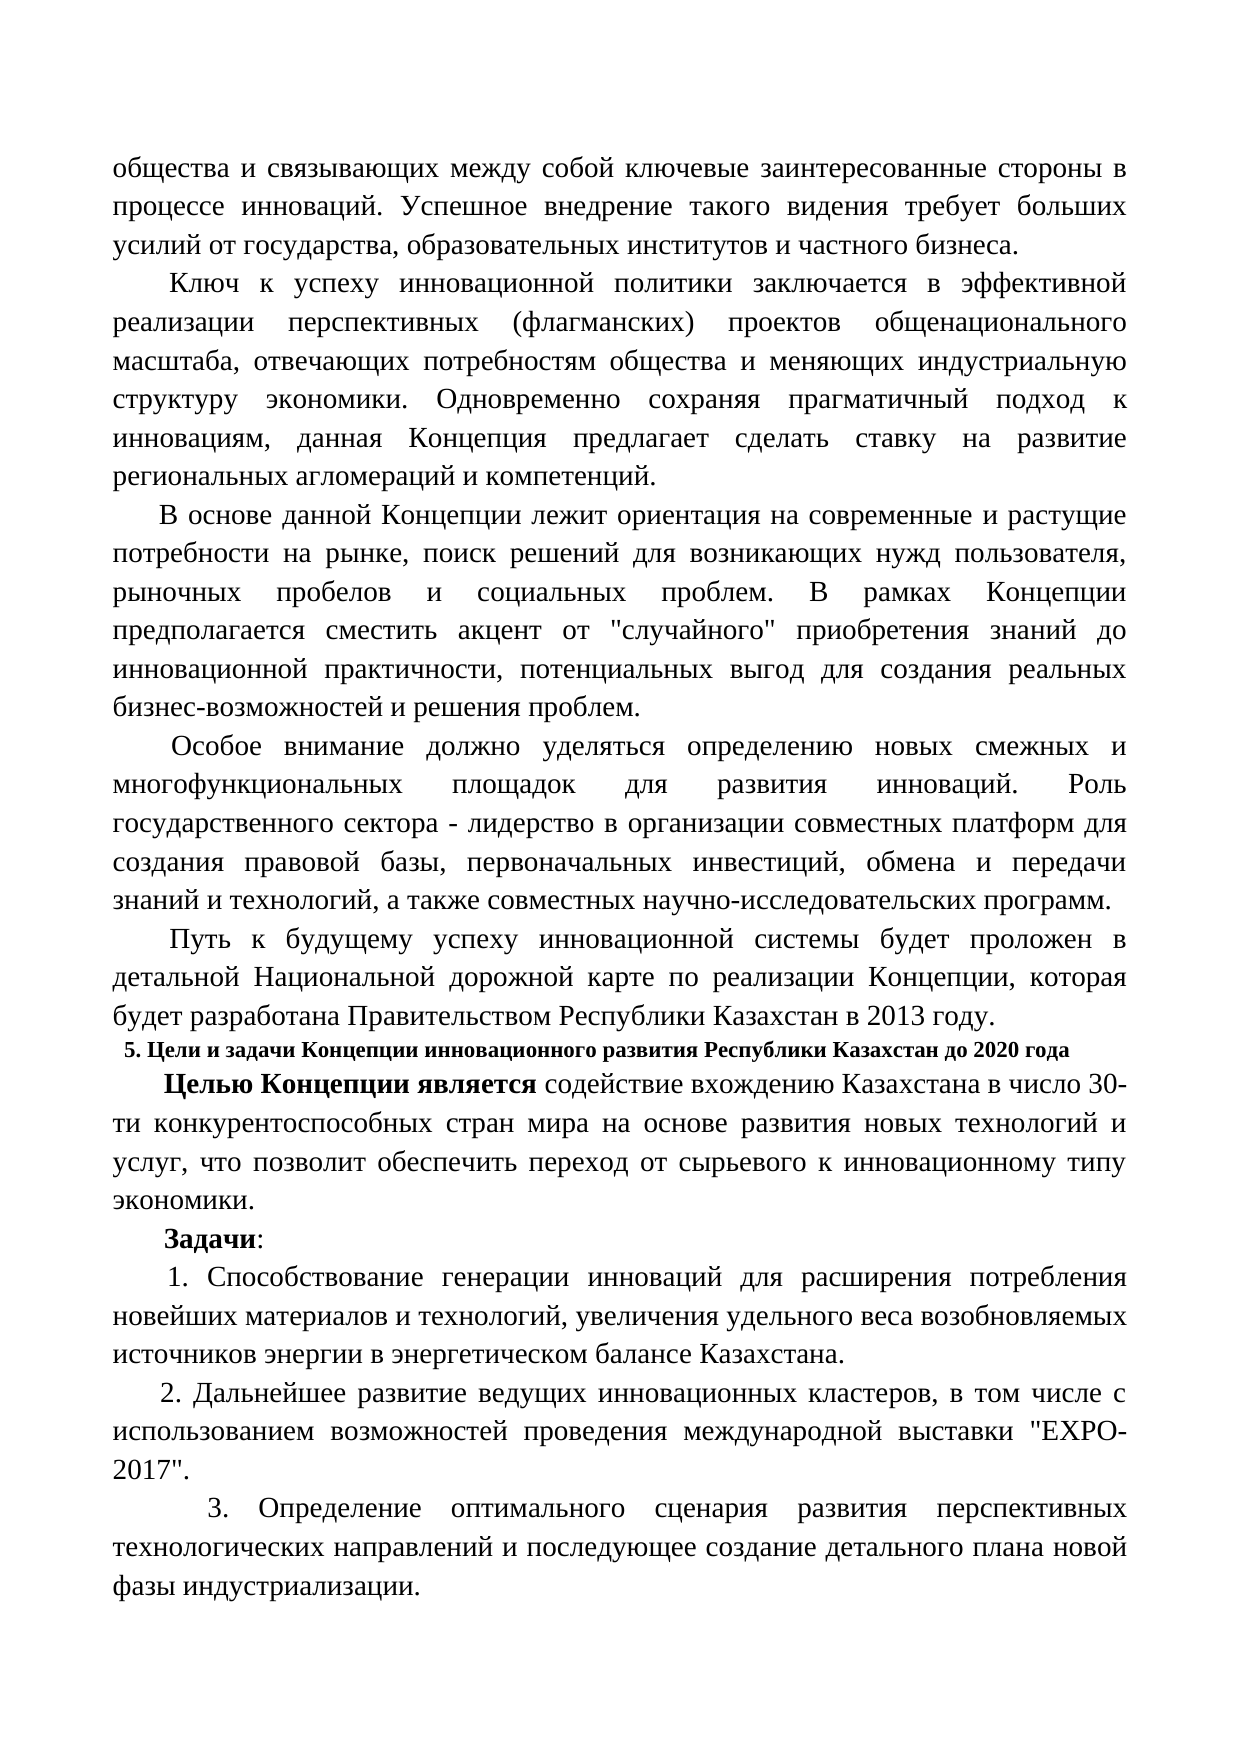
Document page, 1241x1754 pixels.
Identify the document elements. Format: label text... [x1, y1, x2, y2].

text 3. Определение оптимального сценария развития перспективных технологических направлений и последующее создание детального плана новой фазы индустриализации. [112, 1491, 1128, 1601]
text Ключ к успеху инновационной политики заключается в эффективной реализации перспективных (флагманских) проектов общенационального масштаба, отвечающих потребностям общества и меняющих индустриальную структуру экономики. Одновременно сохраняя прагматичный подход к инновациям, данная Концепция предлагает сделать ставку на развитие региональных агломераций и компетенций. [112, 266, 1128, 492]
text 2. Дальнейшее развитие ведущих инновационных кластеров, в том числе с использованием возможностей проведения международной выставки "ЕХРО-2017". [112, 1375, 1128, 1486]
text Целью Концепции является содействие вхождению Казахстана в число 30-ти конкурентоспособных стран мира на основе развития новых технологий и услуг, что позволит обеспечить переход от сырьевого к инновационному типу экономики. [112, 1067, 1128, 1216]
text 5. Цели и задачи Концепции инновационного развития Республики Казахстан до 2020 года [112, 1036, 1128, 1063]
text 1. Способствование генерации инноваций для расширения потребления новейших материалов и технологий, увеличения удельного веса возобновляемых источников энергии в энергетическом балансе Казахстана. [112, 1259, 1128, 1370]
text Задачи: [112, 1221, 1128, 1254]
text В основе данной Концепции лежит ориентация на современные и растущие потребности на рынке, поиск решений для возникающих нужд пользователя, рыночных пробелов и социальных проблем. В рамках Концепции предполагается сместить акцент от "случайного" приобретения знаний до инновационной практичности, потенциальных выгод для создания реальных бизнес-возможностей и решения проблем. [112, 497, 1128, 723]
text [112, 150, 1128, 261]
text Особое внимание должно уделяться определению новых смежных и многофункциональных площадок для развития инноваций. Роль государственного сектора - лидерство в организации совместных платформ для создания правовой базы, первоначальных инвестиций, обмена и передачи знаний и технологий, а также совместных научно-исследовательских программ. [112, 728, 1128, 916]
text Путь к будущему успеху инновационной системы будет проложен в детальной Национальной дорожной карте по реализации Концепции, которая будет разработана Правительством Республики Казахстан в 2013 году. [112, 921, 1128, 1031]
